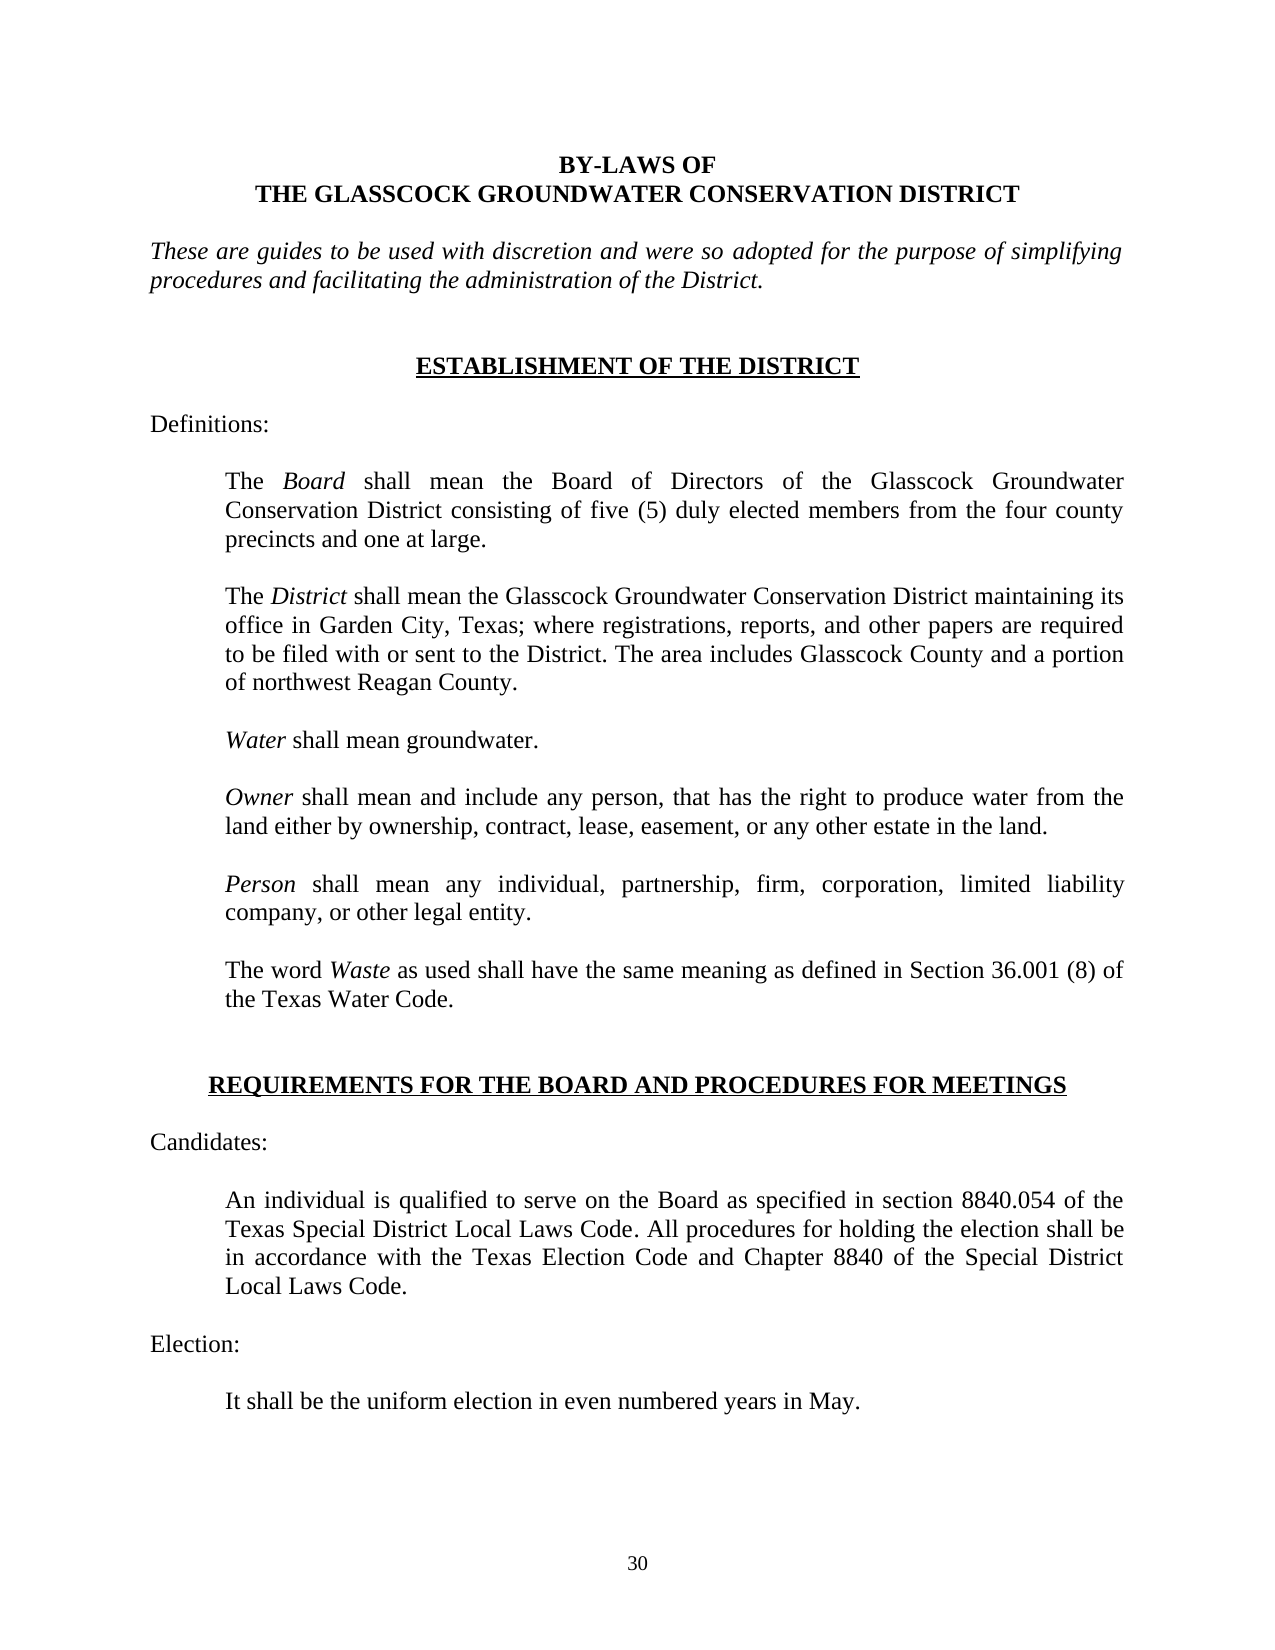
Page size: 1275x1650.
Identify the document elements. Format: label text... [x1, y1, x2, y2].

text THE GLASSCOCK GROUNDWATER CONSERVATION DISTRICT [150, 179, 1125, 207]
text The word Waste as used shall have the same meaning as defined in Section 36.001 (8) of the Texas Water Code. [225, 955, 1125, 1012]
text The District shall mean the Glasscock Groundwater Conservation District maintaining its office in Garden City, Texas; where registrations, reports, and other papers are required to be filed with or sent to the District. The area includes Glasscock County and a portion of northwest Reagan County. [225, 581, 1125, 696]
text It shall be the uniform election in even numbered years in May. [225, 1386, 1125, 1415]
text Owner shall mean and include any person, that has the right to produce water from the land either by ownership, contract, lease, easement, or any other estate in the land. [225, 782, 1125, 840]
text Candidates: [150, 1127, 1125, 1156]
text Water shall mean groundwater. [225, 725, 1125, 754]
text These are guides to be used with discretion and were so adopted for the purpose of simplifying procedures and facilitating the administration of the District. [150, 236, 1125, 294]
text REQUIREMENTS FOR THE BOARD AND PROCEDURES FOR MEETINGS [150, 1070, 1125, 1099]
text Definitions: [150, 409, 1125, 437]
text BY-LAWS OF [150, 150, 1125, 179]
text Election: [150, 1329, 1125, 1357]
text Person shall mean any individual, partnership, firm, corporation, limited liability company, or other legal entity. [225, 869, 1125, 926]
text An individual is qualified to serve on the Board as specified in section 8840.054 of the Texas Special District Local Laws Code. All procedures for holding the election shall be in accordance with the Texas Election Code and Chapter 8840 of the Special District Local Laws Code. [225, 1185, 1125, 1300]
text ESTABLISHMENT OF THE DISTRICT [150, 351, 1125, 380]
text The Board shall mean the Board of Directors of the Glasscock Groundwater Conservation District consisting of five (5) duly elected members from the four county precincts and one at large. [225, 466, 1125, 552]
